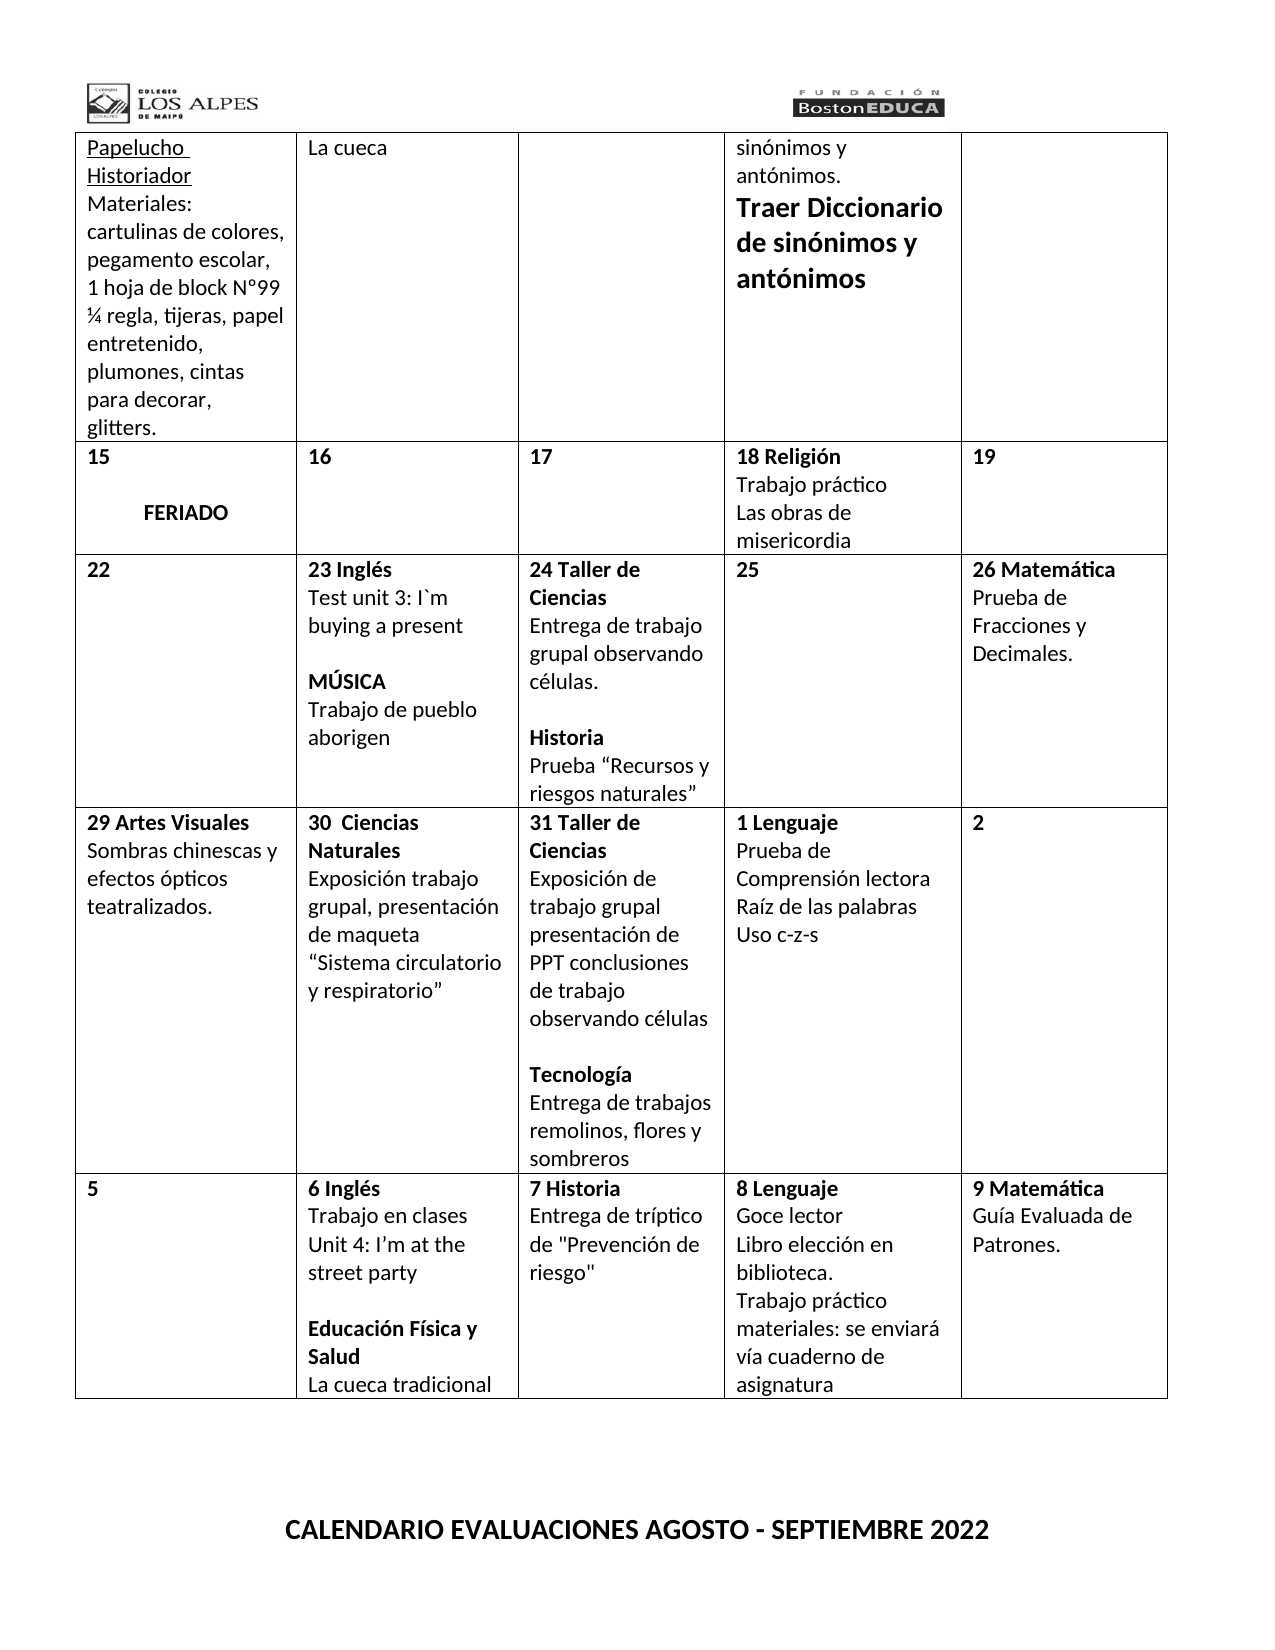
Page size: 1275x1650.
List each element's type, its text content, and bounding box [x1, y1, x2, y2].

text CALENDARIO EVALUACIONES AGOSTO - SEPTIEMBRE 2022 [75, 1511, 1200, 1547]
table_header 12 [962, 133, 1167, 441]
table_cell 24 Taller de Ciencias Entrega de trabajo grupal observando células. Historia Prueba “Recursos y riesgos naturales” [519, 555, 724, 807]
table_cell 26 Matemática Prueba de Fracciones y Decimales. [962, 555, 1167, 807]
table_cell 15 FERIADO [76, 442, 296, 554]
table_cell 30 Ciencias Naturales Exposición trabajo grupal, presentación de maqueta “Sistema circulatorio y respiratorio” [297, 808, 518, 1173]
table_cell 1 Lenguaje Prueba de Comprensión lectora Raíz de las palabras Uso c-z-s [725, 808, 961, 1173]
table_cell 29 Artes Visuales Sombras chinescas y efectos ópticos teatralizados. [76, 808, 296, 1173]
table_cell 25 [725, 555, 961, 807]
table_cell 18 Religión Trabajo práctico Las obras de misericordia [725, 442, 961, 554]
table_cell 7 Historia Entrega de tríptico de "Prevención de riesgo" [519, 1174, 724, 1398]
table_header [297, 133, 518, 441]
table_cell 17 [519, 442, 724, 554]
table_cell 6 Inglés Trabajo en clases Unit 4: I’m at the street party Educación Física y Salud La cueca tradicional [297, 1174, 518, 1398]
table_cell 22 [76, 555, 296, 807]
table_cell 19 [962, 442, 1167, 554]
table_header 10 [519, 133, 724, 441]
table_cell 9 Matemática Guía Evaluada de Patrones. [962, 1174, 1167, 1398]
table_cell 31 Taller de Ciencias Exposición de trabajo grupal presentación de PPT conclusiones de trabajo observando células Tecnología Entrega de trabajos remolinos, flores y sombreros [519, 808, 724, 1173]
table_cell 16 [297, 442, 518, 554]
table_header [725, 133, 961, 441]
table_cell 5 [76, 1174, 296, 1398]
table_cell 8 Lenguaje Goce lector Libro elección en biblioteca. Trabajo práctico materiales: se enviará vía cuaderno de asignatura [725, 1174, 961, 1398]
table_cell 23 Inglés Test unit 3: I`m buying a present MÚSICA Trabajo de pueblo aborigen [297, 555, 518, 807]
table_cell 2 [962, 808, 1167, 1173]
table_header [76, 133, 296, 441]
